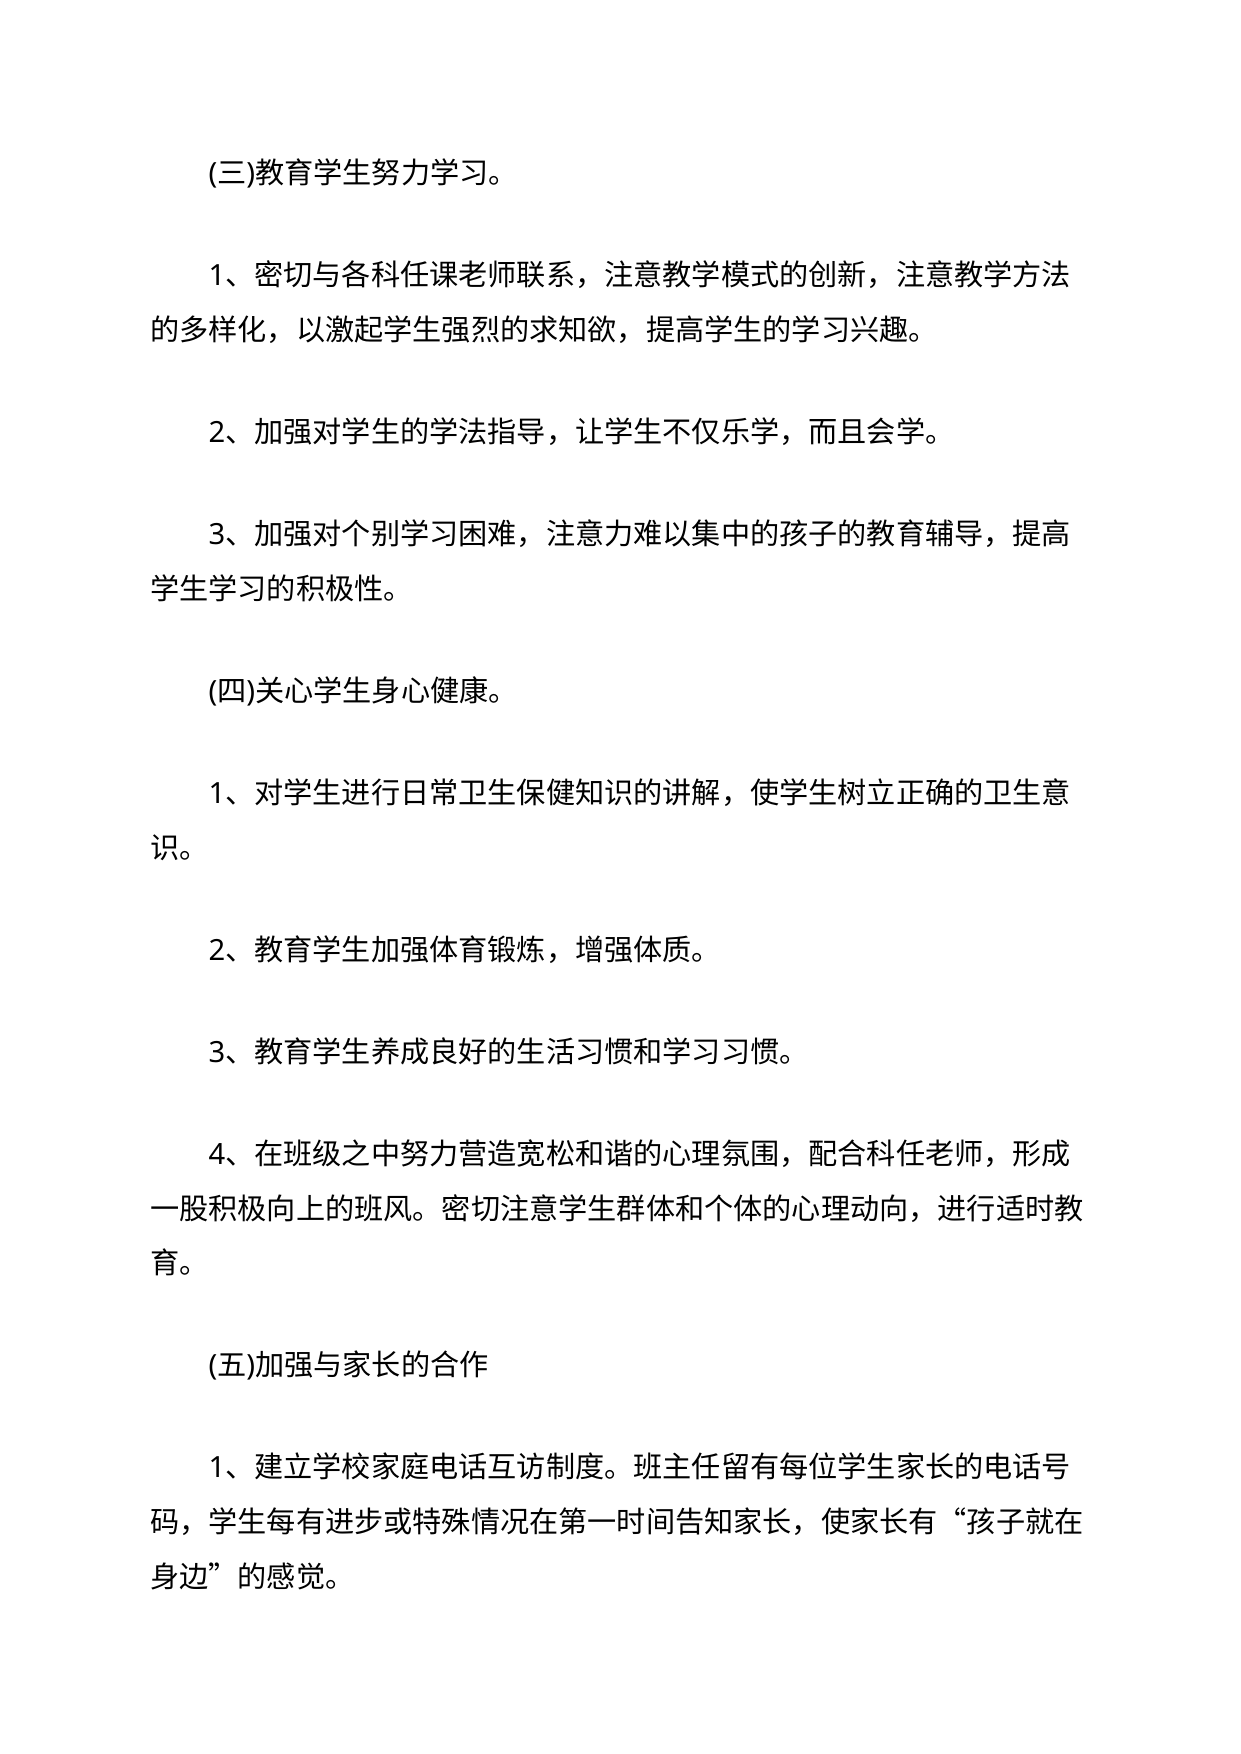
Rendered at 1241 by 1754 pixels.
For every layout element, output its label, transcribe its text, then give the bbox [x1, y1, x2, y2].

text 1、密切与各科任课老师联系，注意教学模式的创新，注意教学方法的多样化，以激起学生强烈的求知欲，提高学生的学习兴趣。 [150, 252, 1090, 349]
text 2、加强对学生的学法指导，让学生不仅乐学，而且会学。 [150, 409, 1090, 451]
text 4、在班级之中努力营造宽松和谐的心理氛围，配合科任老师，形成一股积极向上的班风。密切注意学生群体和个体的心理动向，进行适时教育。 [150, 1130, 1090, 1282]
text (五)加强与家长的合作 [150, 1342, 1090, 1384]
text 3、教育学生养成良好的生活习惯和学习习惯。 [150, 1028, 1090, 1071]
text 3、加强对个别学习困难，注意力难以集中的孩子的教育辅导，提高学生学习的积极性。 [150, 511, 1090, 608]
text (三)教育学生努力学习。 [150, 150, 1090, 192]
text (四)关心学生身心健康。 [150, 667, 1090, 710]
text 1、对学生进行日常卫生保健知识的讲解，使学生树立正确的卫生意识。 [150, 769, 1090, 867]
text 1、建立学校家庭电话互访制度。班主任留有每位学生家长的电话号码，学生每有进步或特殊情况在第一时间告知家长，使家长有“孩子就在身边”的感觉。 [150, 1444, 1090, 1596]
text 2、教育学生加强体育锻炼，增强体质。 [150, 926, 1090, 969]
